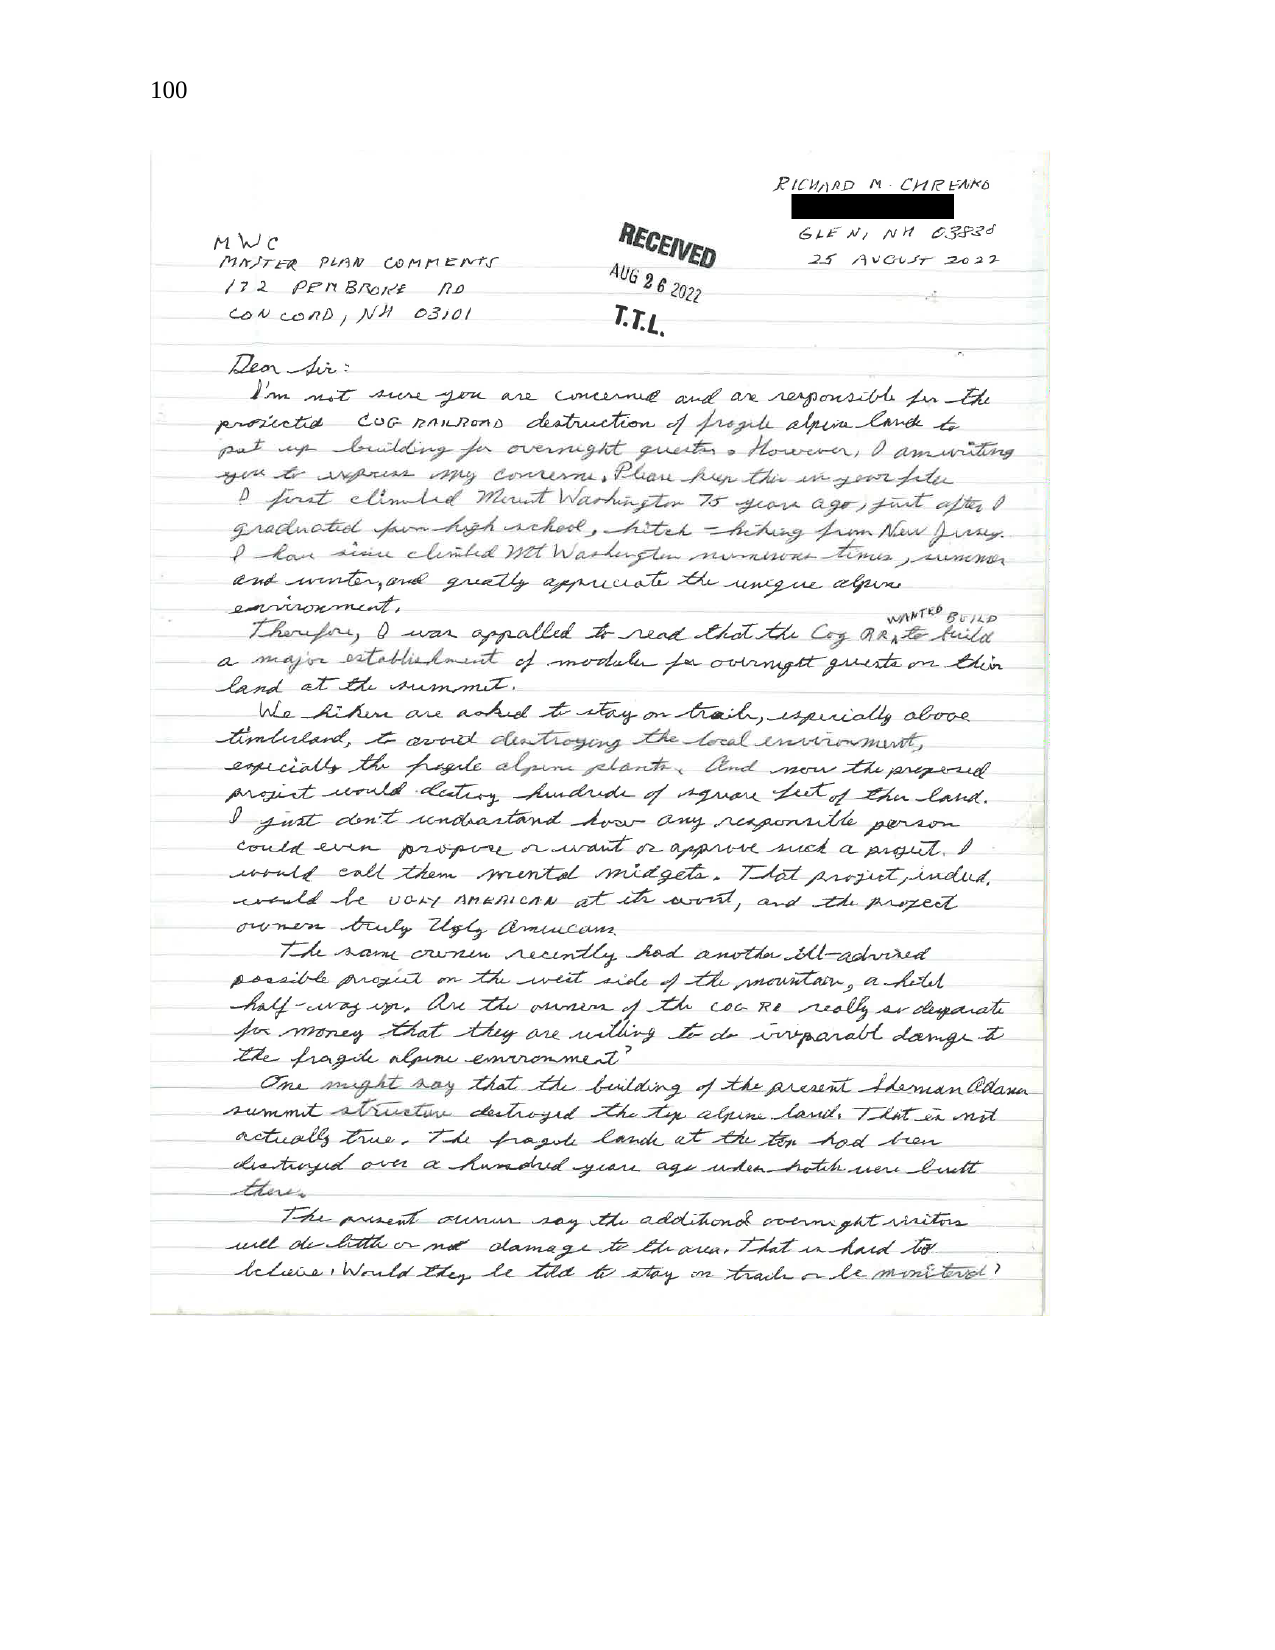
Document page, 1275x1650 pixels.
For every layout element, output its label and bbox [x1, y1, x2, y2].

picture [150, 150, 1050, 1316]
